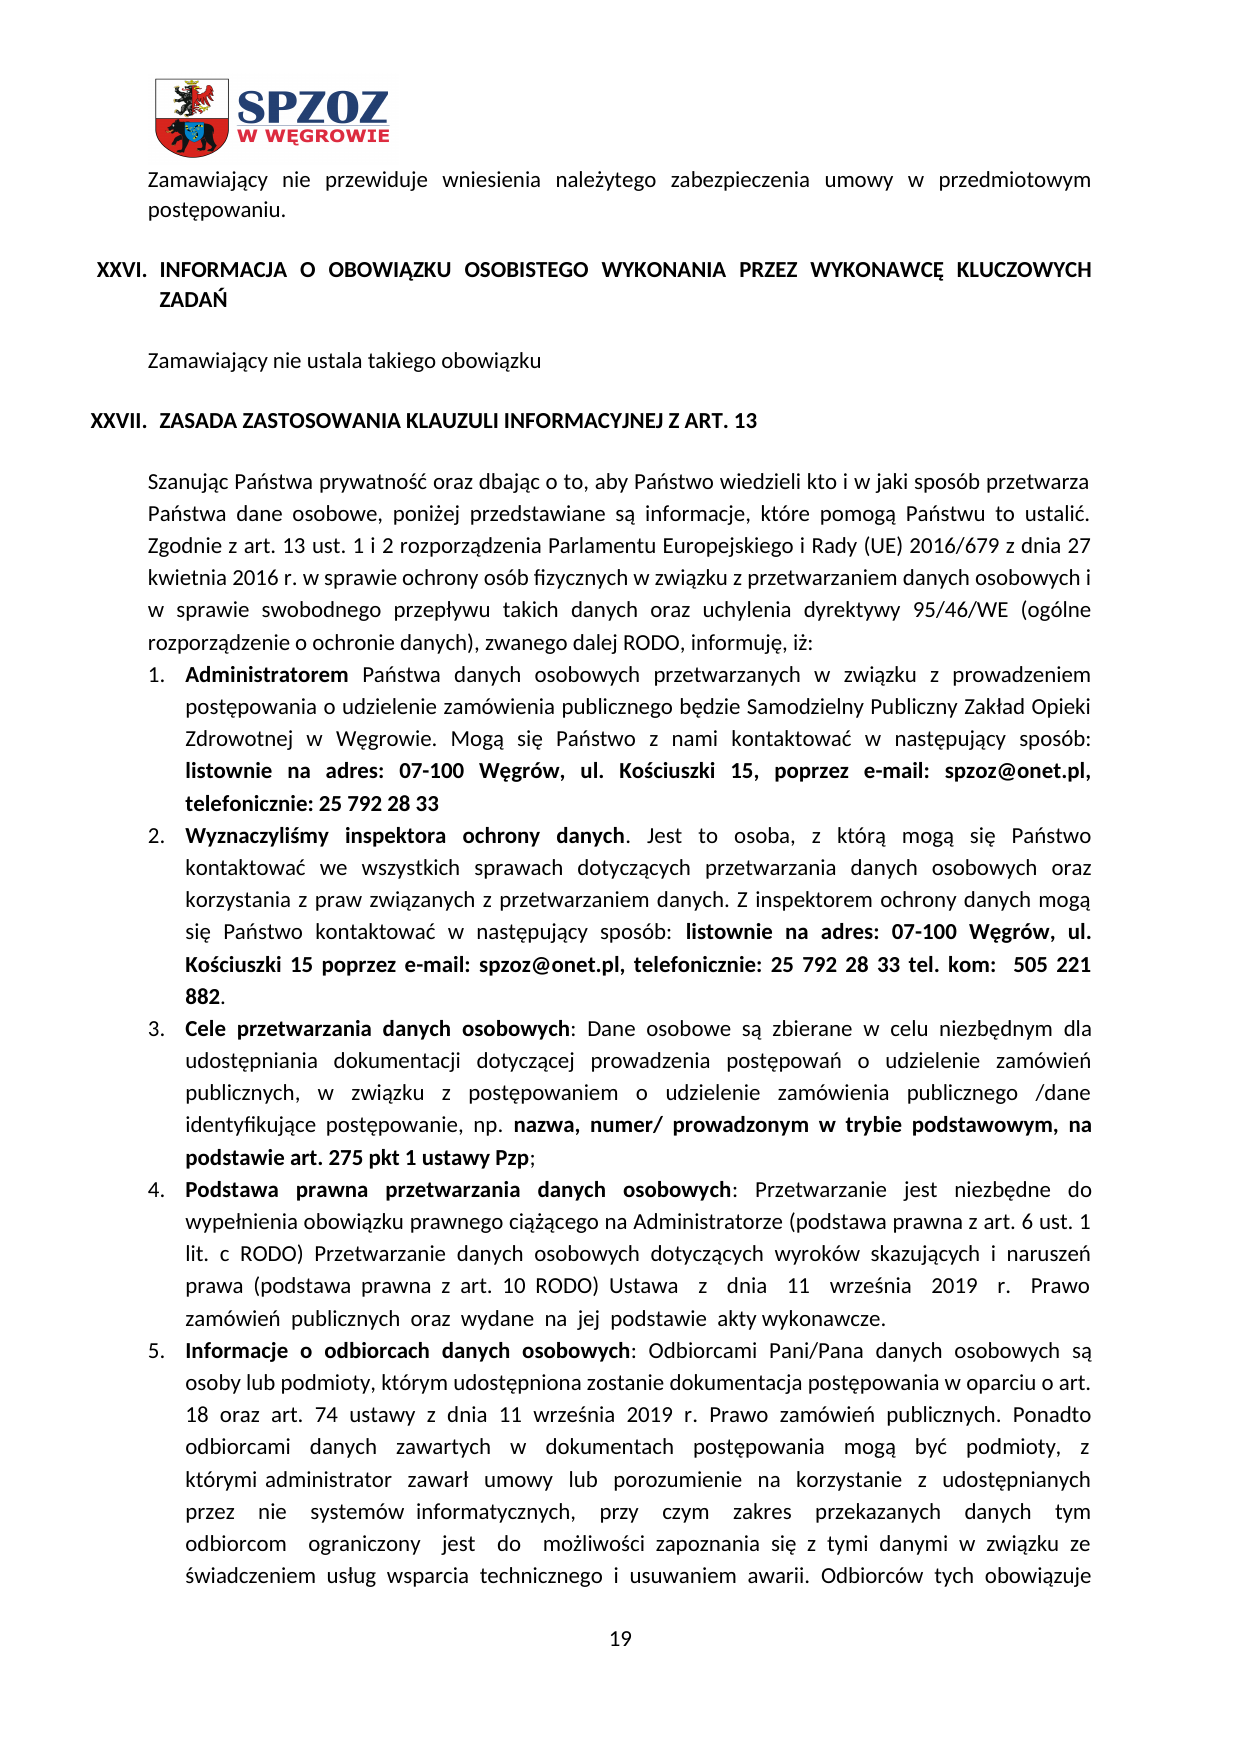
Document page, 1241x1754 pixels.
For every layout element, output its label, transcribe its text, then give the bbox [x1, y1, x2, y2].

list Podstawa prawna przetwarzania danych osobowych: Przetwarzanie jest niezbędne do wypełnienia obowiązku prawnego ciążącego na Administratorze (podstawa prawna z art. 6 ust. 1 lit. c RODO) Przetwarzanie danych osobowych dotyczących wyroków skazujących i naruszeń prawa (podstawa prawna z art. 10 RODO) Ustawa z dnia 11 września 2019 r. Prawo zamówień publicznych oraz wydane na jej podstawie akty wykonawcze. [148, 1175, 1093, 1332]
list Wyznaczyliśmy inspektora ochrony danych. Jest to osoba, z którą mogą się Państwo kontaktować we wszystkich sprawach dotyczących przetwarzania danych osobowych oraz korzystania z praw związanych z przetwarzaniem danych. Z inspektorem ochrony danych mogą się Państwo kontaktować w następujący sposób: listownie na adres: 07-100 Węgrów, ul. Kościuszki 15 poprzez e-mail: spzoz@onet.pl, telefonicznie: 25 792 28 33 tel. kom: 505 221 882. [148, 821, 1093, 1010]
text Zamawiający nie ustala takiego obowiązku [148, 346, 1093, 374]
list Cele przetwarzania danych osobowych: Dane osobowe są zbierane w celu niezbędnym dla udostępniania dokumentacji dotyczącej prowadzenia postępowań o udzielenie zamówień publicznych, w związku z postępowaniem o udzielenie zamówienia publicznego /dane identyfikujące postępowanie, np. nazwa, numer/ prowadzonym w trybie podstawowym, na podstawie art. 275 pkt 1 ustawy Pzp; [148, 1014, 1093, 1171]
list Administratorem Państwa danych osobowych przetwarzanych w związku z prowadzeniem postępowania o udzielenie zamówienia publicznego będzie Samodzielny Publiczny Zakład Opieki Zdrowotnej w Węgrowie. Mogą się Państwo z nami kontaktować w następujący sposób: listownie na adres: 07-100 Węgrów, ul. Kościuszki 15, poprzez e-mail: spzoz@onet.pl, telefonicznie: 25 792 28 33 [148, 660, 1093, 817]
list ZASADA ZASTOSOWANIA KLAUZULI INFORMACYJNEJ Z ART. 13 [148, 406, 1093, 434]
list INFORMACJA O OBOWIĄZKU OSOBISTEGO WYKONANIA PRZEZ WYKONAWCĘ KLUCZOWYCH ZADAŃ [148, 255, 1093, 314]
picture [147, 73, 400, 165]
text Zamawiający nie przewiduje wniesienia należytego zabezpieczenia umowy w przedmiotowym postępowaniu. [148, 165, 1093, 223]
text Szanując Państwa prywatność oraz dbając o to, aby Państwo wiedzieli kto i w jaki sposób przetwarza Państwa dane osobowe, poniżej przedstawiane są informacje, które pomogą Państwu to ustalić. Zgodnie z art. 13 ust. 1 i 2 rozporządzenia Parlamentu Europejskiego i Rady (UE) 2016/679 z dnia 27 kwietnia 2016 r. w sprawie ochrony osób fizycznych w związku z przetwarzaniem danych osobowych i w sprawie swobodnego przepływu takich danych oraz uchylenia dyrektywy 95/46/WE (ogólne rozporządzenie o ochronie danych), zwanego dalej RODO, informuję, iż: [148, 467, 1093, 656]
